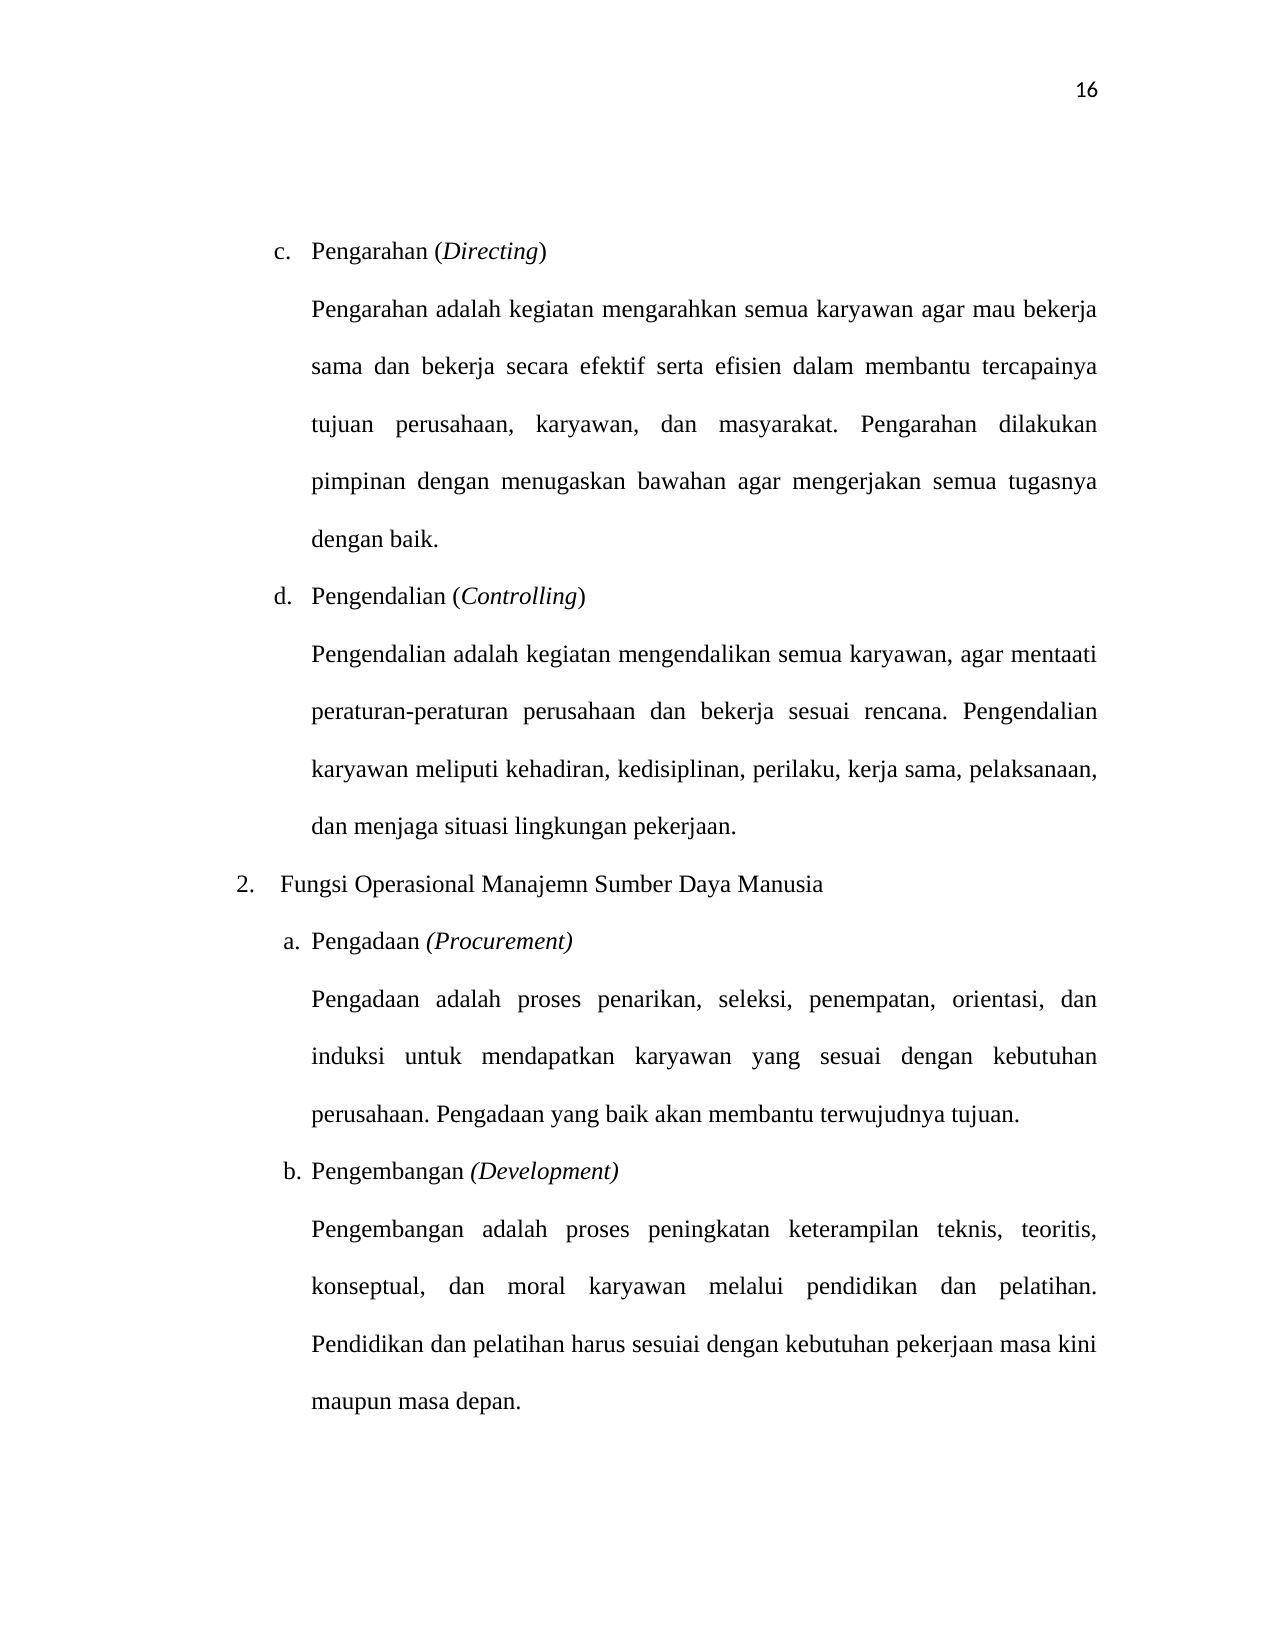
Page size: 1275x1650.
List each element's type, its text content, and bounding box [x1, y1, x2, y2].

list Pengarahan (Directing) [274, 236, 1098, 265]
list Pengadaan adalah proses penarikan, seleksi, penempatan, orientasi, dan induksi untuk mendapatkan karyawan yang sesuai dengan kebutuhan perusahaan. Pengadaan yang baik akan membantu terwujudnya tujuan. [311, 984, 1098, 1127]
list Pengendalian (Controlling) [274, 581, 1098, 610]
list Pengendalian adalah kegiatan mengendalikan semua karyawan, agar mentaati peraturan-peraturan perusahaan dan bekerja sesuai rencana. Pengendalian karyawan meliputi kehadiran, kedisiplinan, perilaku, kerja sama, pelaksanaan, dan menjaga situasi lingkungan pekerjaan. [311, 639, 1098, 840]
list Pengarahan adalah kegiatan mengarahkan semua karyawan agar mau bekerja sama dan bekerja secara efektif serta efisien dalam membantu tercapainya tujuan perusahaan, karyawan, dan masyarakat. Pengarahan dilakukan pimpinan dengan menugaskan bawahan agar mengerjakan semua tugasnya dengan baik. [311, 294, 1098, 552]
list 2. Fungsi Operasional Manajemn Sumber Daya Manusia [236, 869, 1098, 897]
list Pengadaan (Procurement) [283, 926, 1098, 955]
list Pengembangan (Development) [283, 1156, 1098, 1185]
list Pengembangan adalah proses peningkatan keterampilan teknis, teoritis, konseptual, dan moral karyawan melalui pendidikan dan pelatihan. Pendidikan dan pelatihan harus sesuiai dengan kebutuhan pekerjaan masa kini maupun masa depan. [311, 1214, 1098, 1415]
